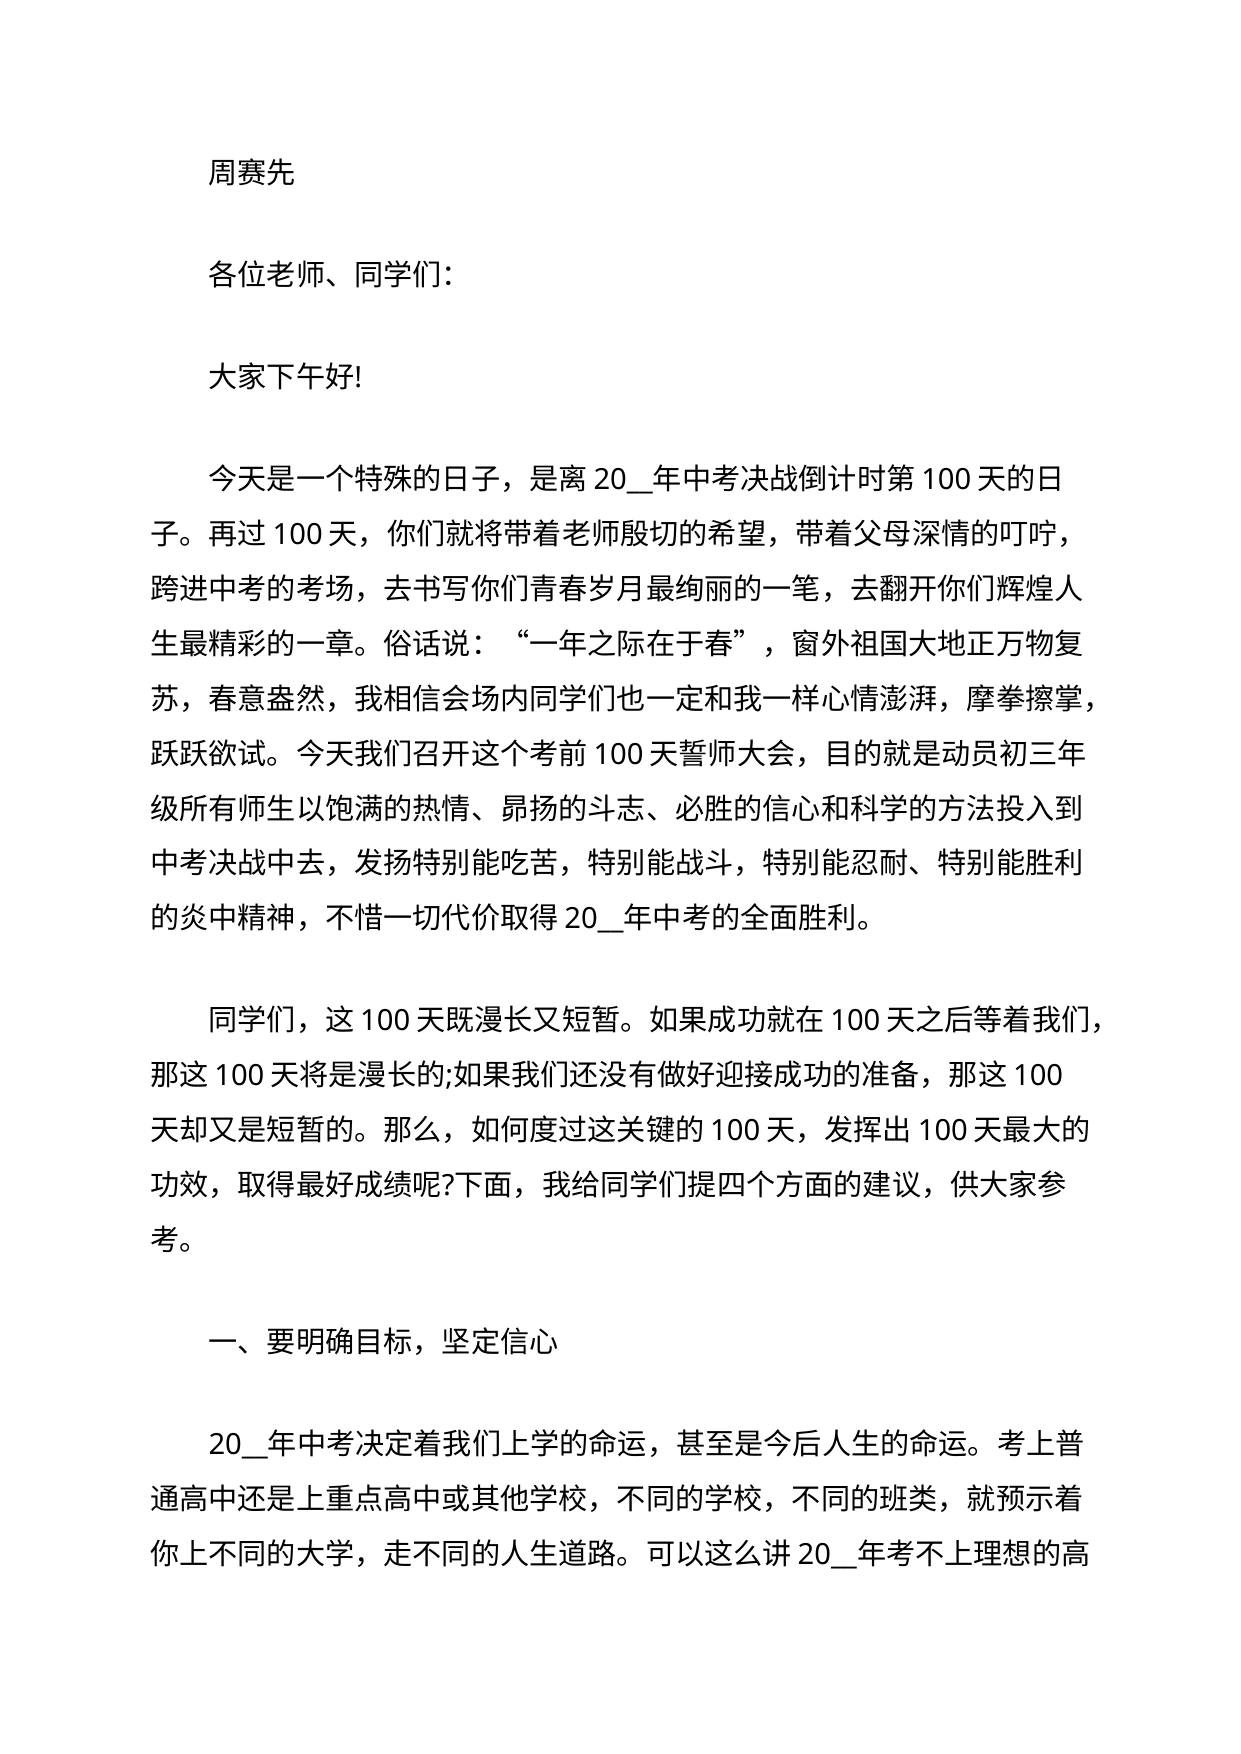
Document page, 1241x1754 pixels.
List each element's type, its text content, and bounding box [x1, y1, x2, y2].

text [150, 1421, 1090, 1573]
text 大家下午好! [150, 353, 1090, 396]
text 同学们，这100天既漫长又短暂。如果成功就在100天之后等着我们，那这100天将是漫长的;如果我们还没有做好迎接成功的准备，那这100天却又是短暂的。那么，如何度过这关键的100天，发挥出100天最大的功效，取得最好成绩呢?下面，我给同学们提四个方面的建议，供大家参考。 [150, 997, 1090, 1259]
text 周赛先 [150, 150, 1090, 192]
text 一、要明确目标，坚定信心 [150, 1319, 1090, 1361]
text 各位老师、同学们： [150, 252, 1090, 294]
text 今天是一个特殊的日子，是离20__年中考决战倒计时第100天的日子。再过100天，你们就将带着老师殷切的希望，带着父母深情的叮咛，跨进中考的考场，去书写你们青春岁月最绚丽的一笔，去翻开你们辉煌人生最精彩的一章。俗话说：“一年之际在于春”，窗外祖国大地正万物复苏，春意盎然，我相信会场内同学们也一定和我一样心情澎湃，摩拳擦掌，跃跃欲试。今天我们召开这个考前100天誓师大会，目的就是动员初三年级所有师生以饱满的热情、昴扬的斗志、必胜的信心和科学的方法投入到中考决战中去，发扬特别能吃苦，特别能战斗，特别能忍耐、特别能胜利的炎中精神，不惜一切代价取得20__年中考的全面胜利。 [150, 456, 1090, 937]
